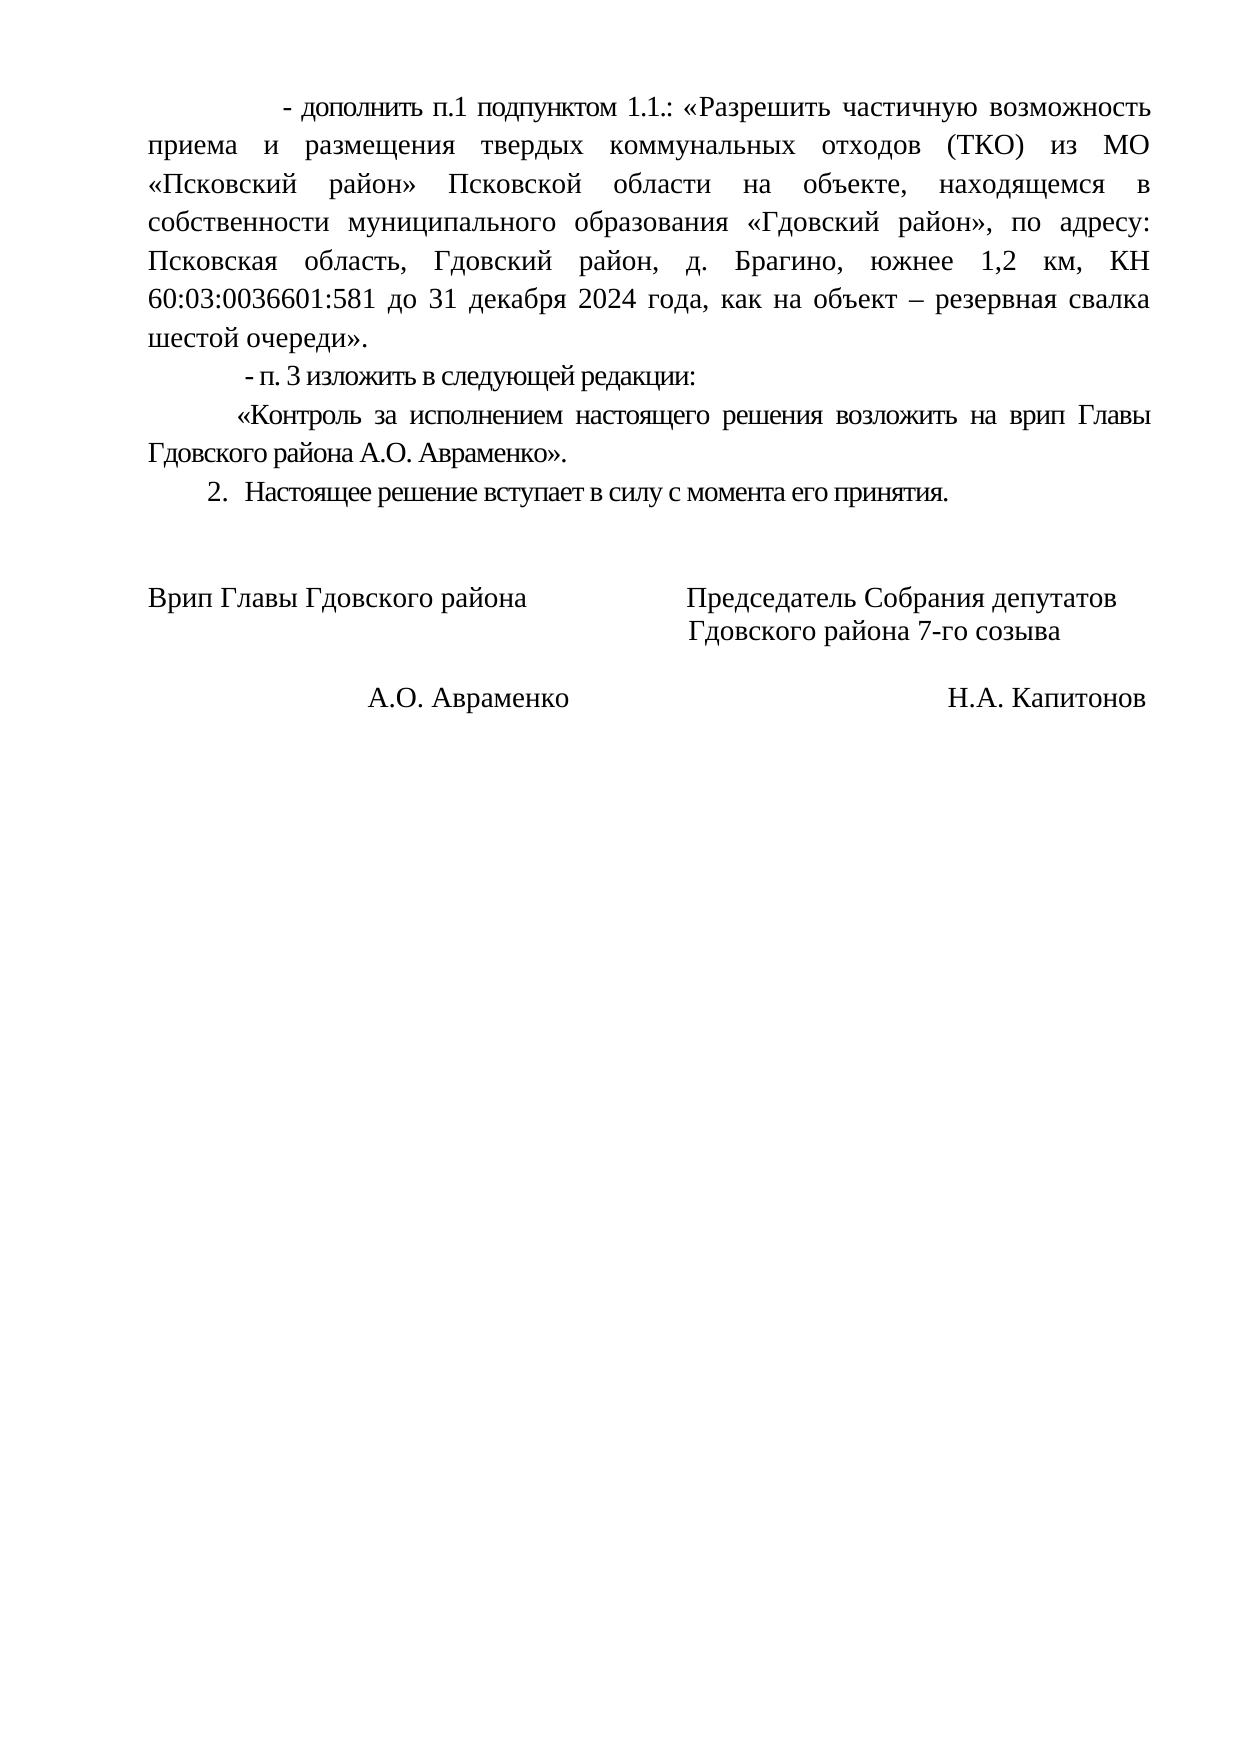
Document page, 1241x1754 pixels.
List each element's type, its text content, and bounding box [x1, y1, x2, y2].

text Гдовского района 7-го созыва [148, 613, 1152, 647]
text «Контроль за исполнением настоящего решения возложить на врип Главы Гдовского района А.О. Авраменко». [148, 397, 1152, 469]
list - п. 3 изложить в следующей редакции: [244, 358, 1152, 392]
list Настоящее решение вступает в силу с момента его принятия. [207, 474, 1152, 508]
text Врип Главы Гдовского района Председатель Собрания депутатов [148, 580, 1152, 613]
text - дополнить п.1 подпунктом 1.1.: «Разрешить частичную возможность приема и размещения твердых коммунальных отходов (ТКО) из МО «Псковский район» Псковской области на объекте, находящемся в собственности муниципального образования «Гдовский район», по адресу: Псковская область, Гдовский район, д. Брагино, южнее 1,2 км, КН 60:03:0036601:581 до 31 декабря 2024 года, как на объект – резервная свалка шестой очереди». [148, 89, 1152, 353]
text А.О. Авраменко Н.А. Капитонов [148, 680, 1152, 714]
